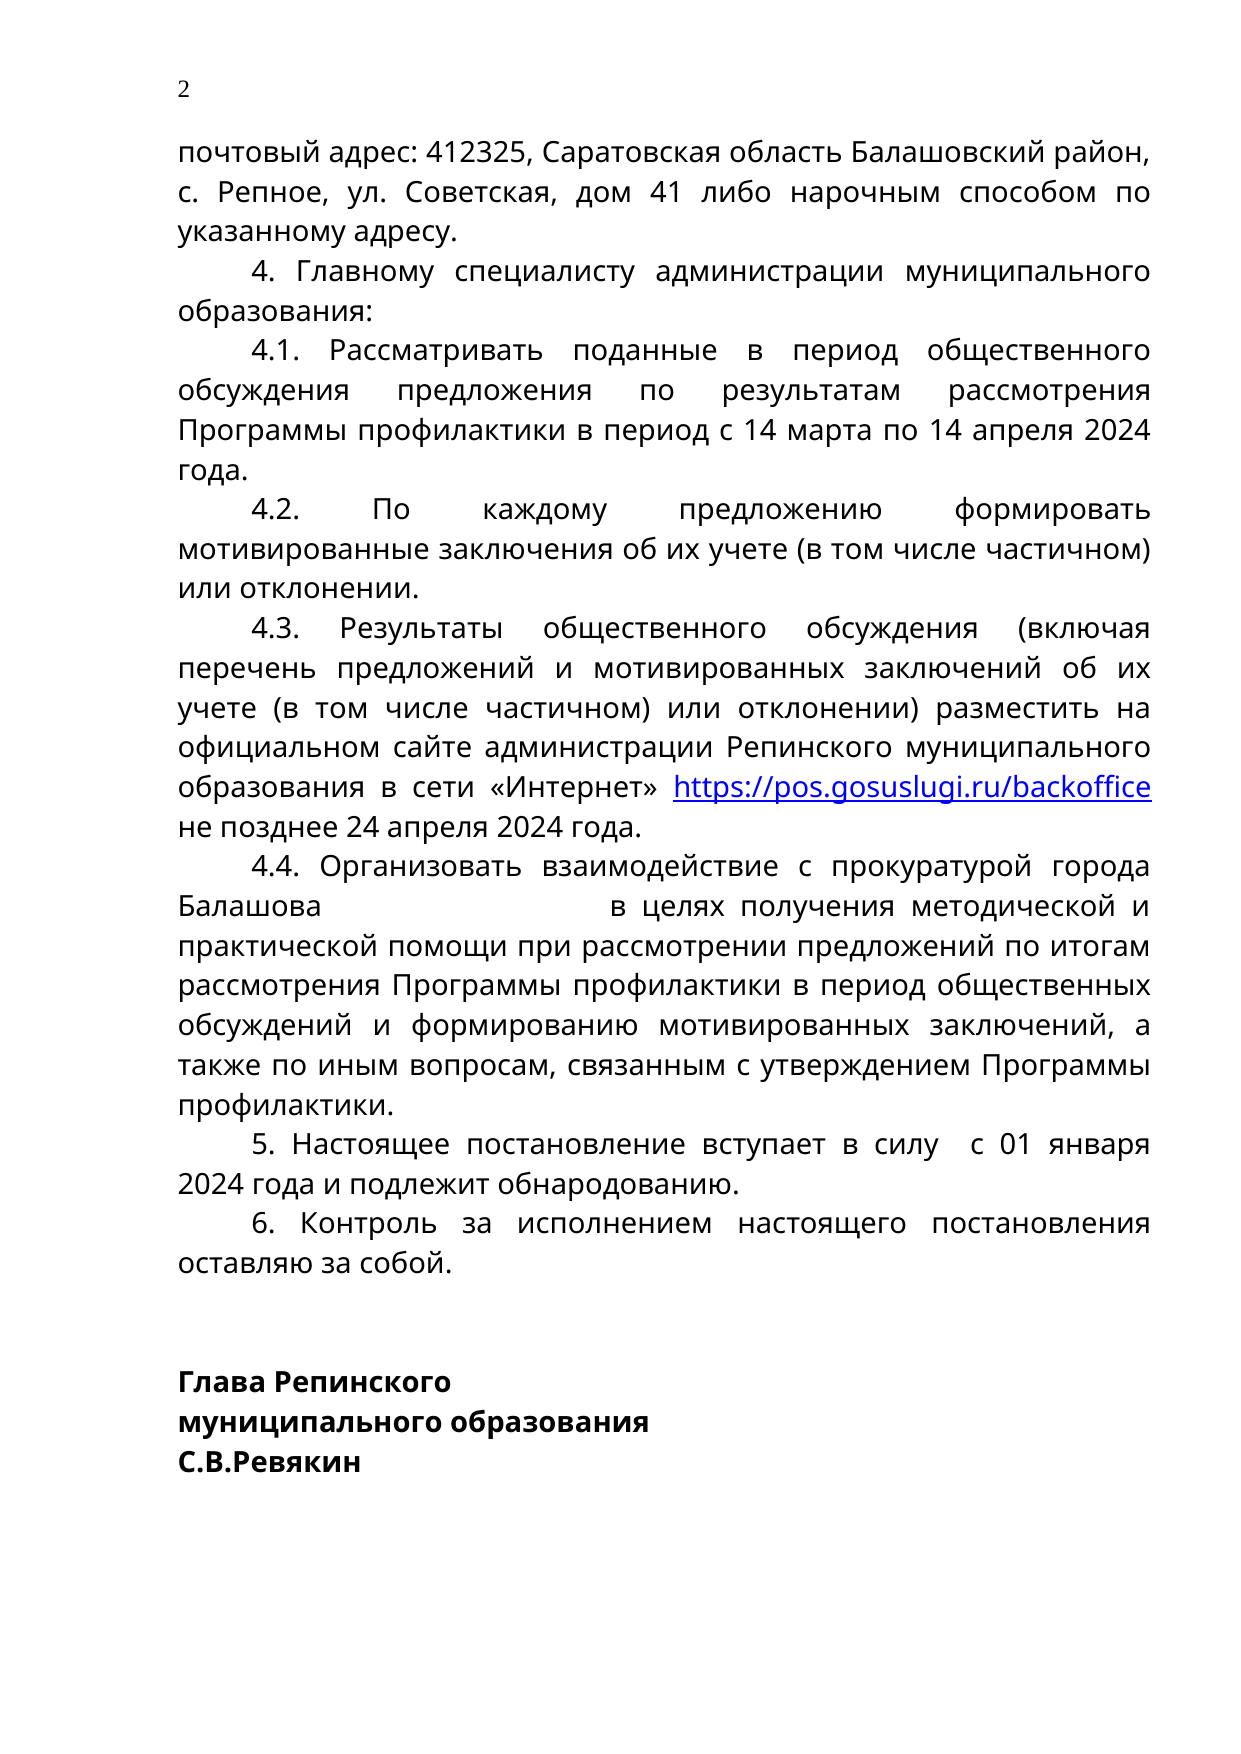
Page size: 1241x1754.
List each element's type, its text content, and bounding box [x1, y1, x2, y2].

text 4.2. По каждому предложению формировать мотивированные заключения об их учете (в том числе частичном) или отклонении. [177, 488, 1152, 607]
text 4. Главному специалисту администрации муниципального образования: [177, 250, 1152, 330]
text 5. Настоящее постановление вступает в силу с 01 января 2024 года и подлежит обнародованию. [177, 1123, 1152, 1203]
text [177, 131, 1152, 250]
text 4.3. Результаты общественного обсуждения (включая перечень предложений и мотивированных заключений об их учете (в том числе частичном) или отклонении) разместить на официальном сайте администрации Репинского муниципального образования в сети «Интернет» https://pos.gosuslugi.ru/backoffice не позднее 24 апреля 2024 года. [177, 607, 1152, 846]
text муниципального образования С.В.Ревякин [177, 1401, 1152, 1481]
text 6. Контроль за исполнением настоящего постановления оставляю за собой. [177, 1203, 1152, 1282]
text Глава Репинского [177, 1362, 1152, 1401]
text 4.1. Рассматривать поданные в период общественного обсуждения предложения по результатам рассмотрения Программы профилактики в период с 14 марта по 14 апреля 2024 года. [177, 330, 1152, 488]
text 4.4. Организовать взаимодействие с прокуратурой города Балашова в целях получения методической и практической помощи при рассмотрении предложений по итогам рассмотрения Программы профилактики в период общественных обсуждений и формированию мотивированных заключений, а также по иным вопросам, связанным с утверждением Программы профилактики. [177, 846, 1152, 1123]
